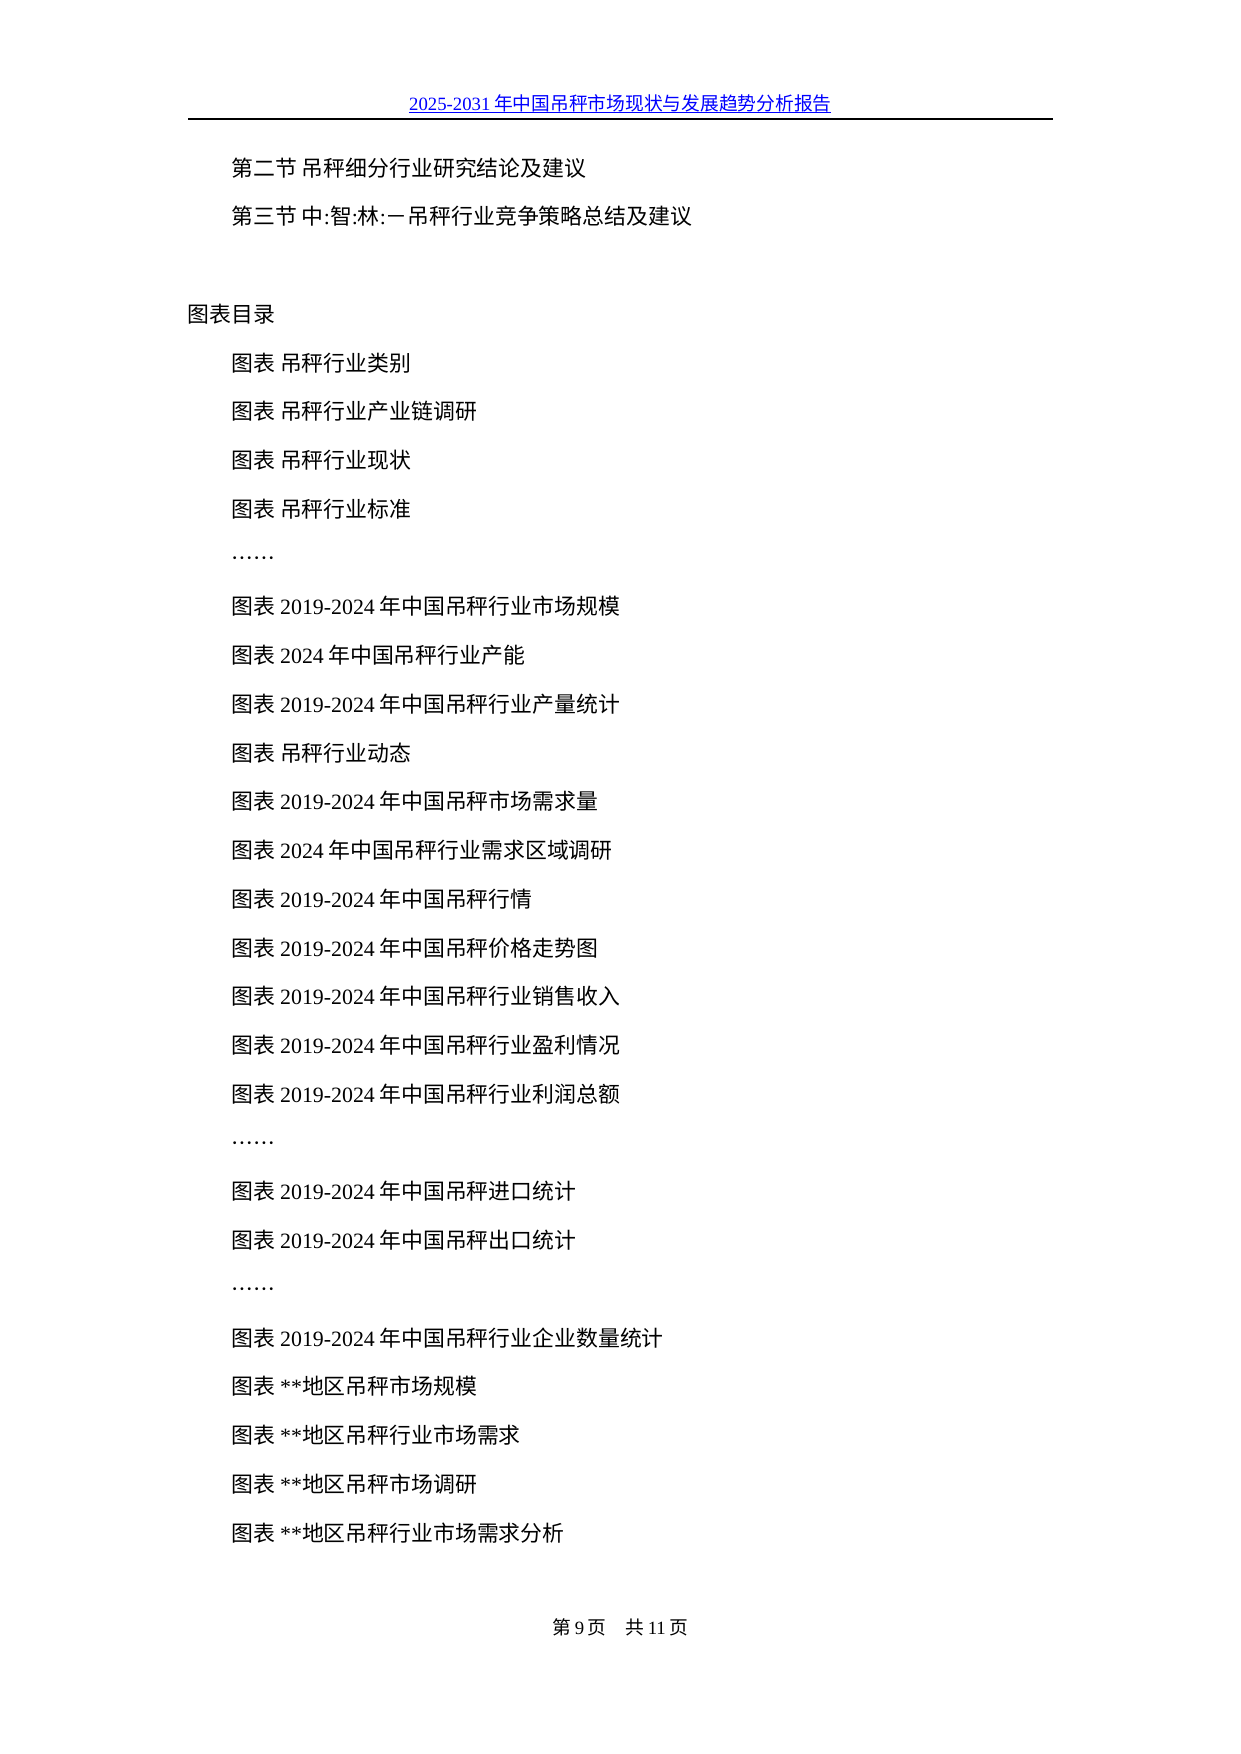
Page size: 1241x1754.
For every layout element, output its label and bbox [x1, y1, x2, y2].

text [187, 150, 1053, 1548]
